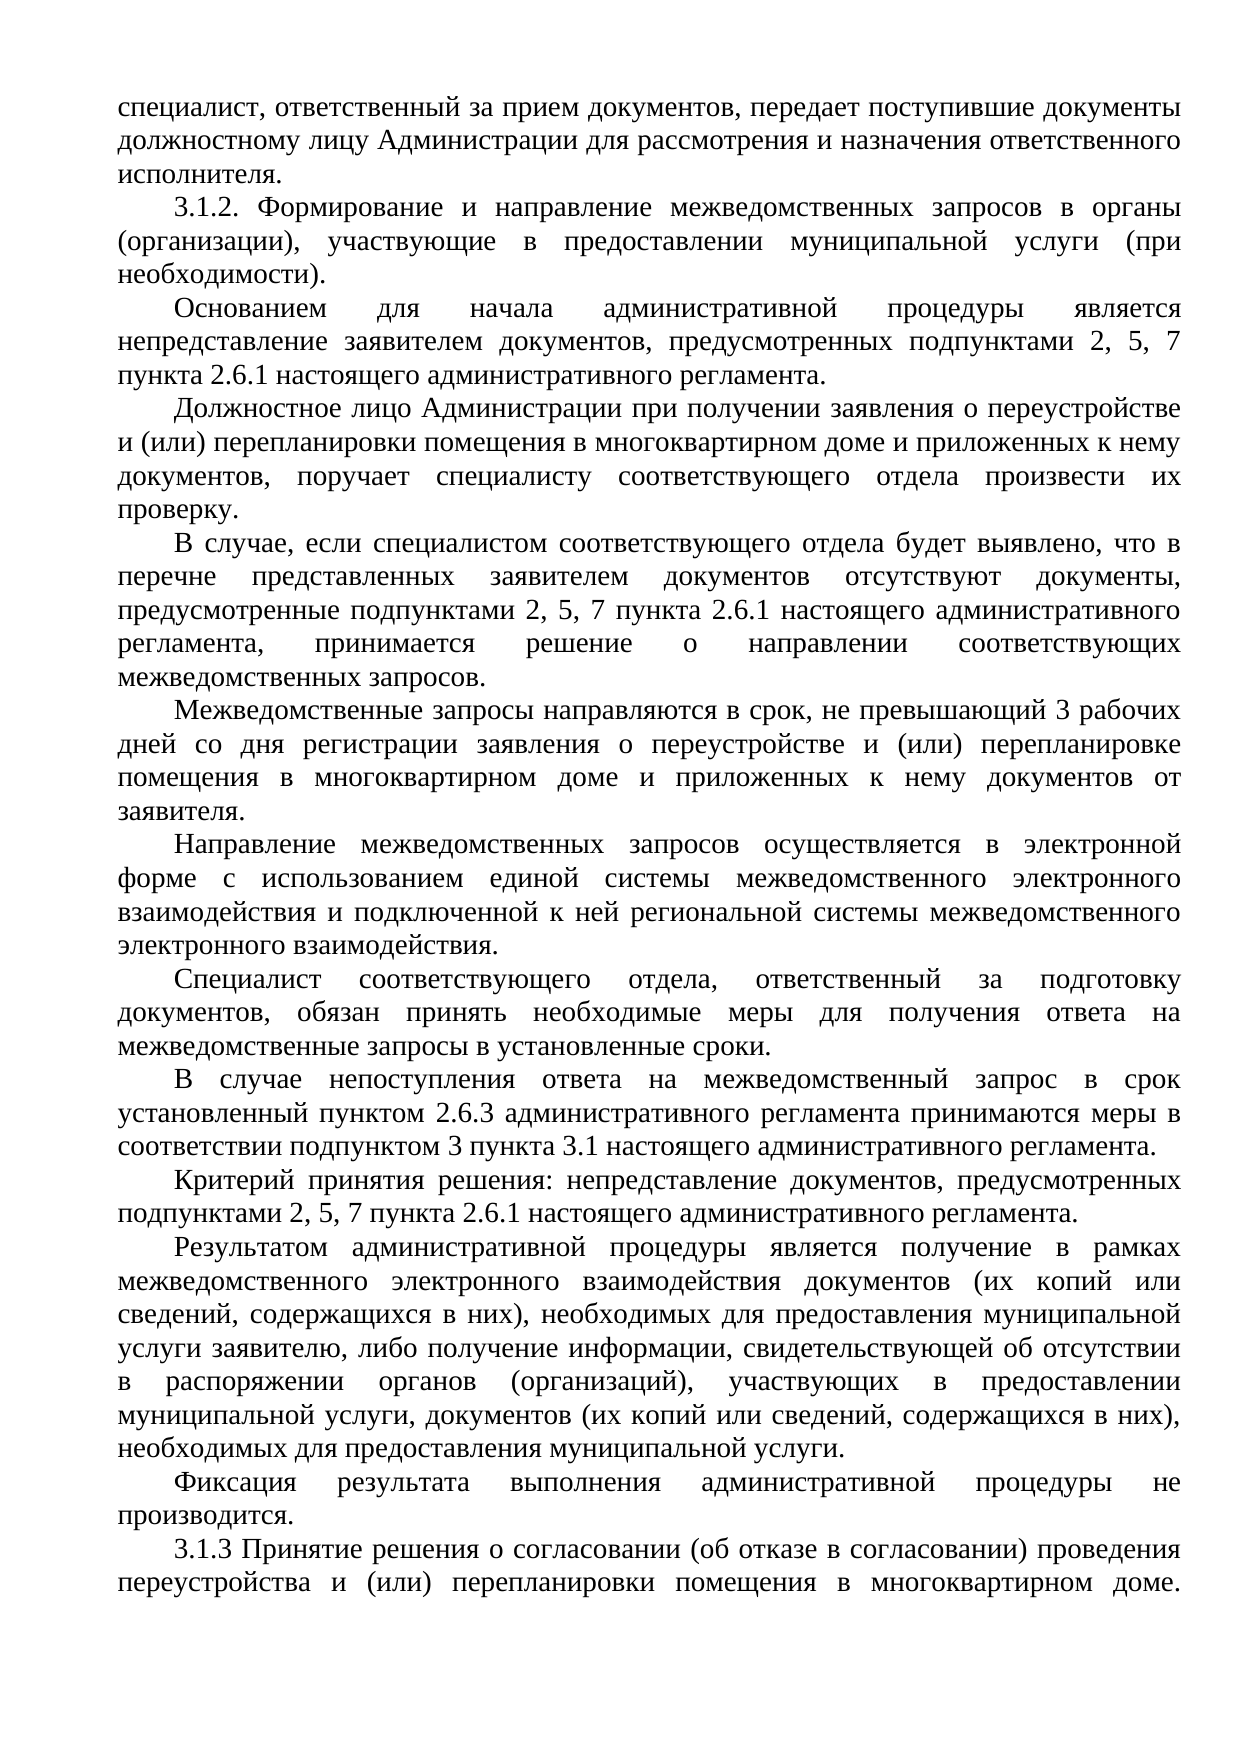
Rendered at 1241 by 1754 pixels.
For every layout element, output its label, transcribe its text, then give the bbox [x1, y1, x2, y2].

text Направление межведомственных запросов осуществляется в электронной форме с использованием единой системы межведомственного электронного взаимодействия и подключенной к ней региональной системы межведомственного электронного взаимодействия. [117, 827, 1182, 961]
text Основанием для начала административной процедуры является непредставление заявителем документов, предусмотренных подпунктами 2, 5, 7 пункта 2.6.1 настоящего административного регламента. [117, 290, 1182, 391]
text Критерий принятия решения: непредставление документов, предусмотренных подпунктами 2, 5, 7 пункта 2.6.1 настоящего административного регламента. [117, 1162, 1182, 1229]
text Результатом административной процедуры является получение в рамках межведомственного электронного взаимодействия документов (их копий или сведений, содержащихся в них), необходимых для предоставления муниципальной услуги заявителю, либо получение информации, свидетельствующей об отсутствии в распоряжении органов (организаций), участвующих в предоставлении муниципальной услуги, документов (их копий или сведений, содержащихся в них), необходимых для предоставления муниципальной услуги. [117, 1229, 1182, 1464]
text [117, 1531, 1182, 1598]
text 3.1.2. Формирование и направление межведомственных запросов в органы (организации), участвующие в предоставлении муниципальной услуги (при необходимости). [117, 189, 1182, 290]
text Межведомственные запросы направляются в срок, не превышающий 3 рабочих дней со дня регистрации заявления о переустройстве и (или) перепланировке помещения в многоквартирном доме и приложенных к нему документов от заявителя. [117, 692, 1182, 827]
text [117, 89, 1182, 189]
text Должностное лицо Администрации при получении заявления о переустройстве и (или) перепланировки помещения в многоквартирном доме и приложенных к нему документов, поручает специалисту соответствующего отдела произвести их проверку. [117, 391, 1182, 525]
text В случае, если специалистом соответствующего отдела будет выявлено, что в перечне представленных заявителем документов отсутствуют документы, предусмотренные подпунктами 2, 5, 7 пункта 2.6.1 настоящего административного регламента, принимается решение о направлении соответствующих межведомственных запросов. [117, 525, 1182, 692]
text Специалист соответствующего отдела, ответственный за подготовку документов, обязан принять необходимые меры для получения ответа на межведомственные запросы в установленные сроки. [117, 961, 1182, 1061]
text В случае непоступления ответа на межведомственный запрос в срок установленный пунктом 2.6.3 административного регламента принимаются меры в соответствии подпунктом 3 пункта 3.1 настоящего административного регламента. [117, 1061, 1182, 1162]
text Фиксация результата выполнения административной процедуры не производится. [117, 1464, 1182, 1531]
